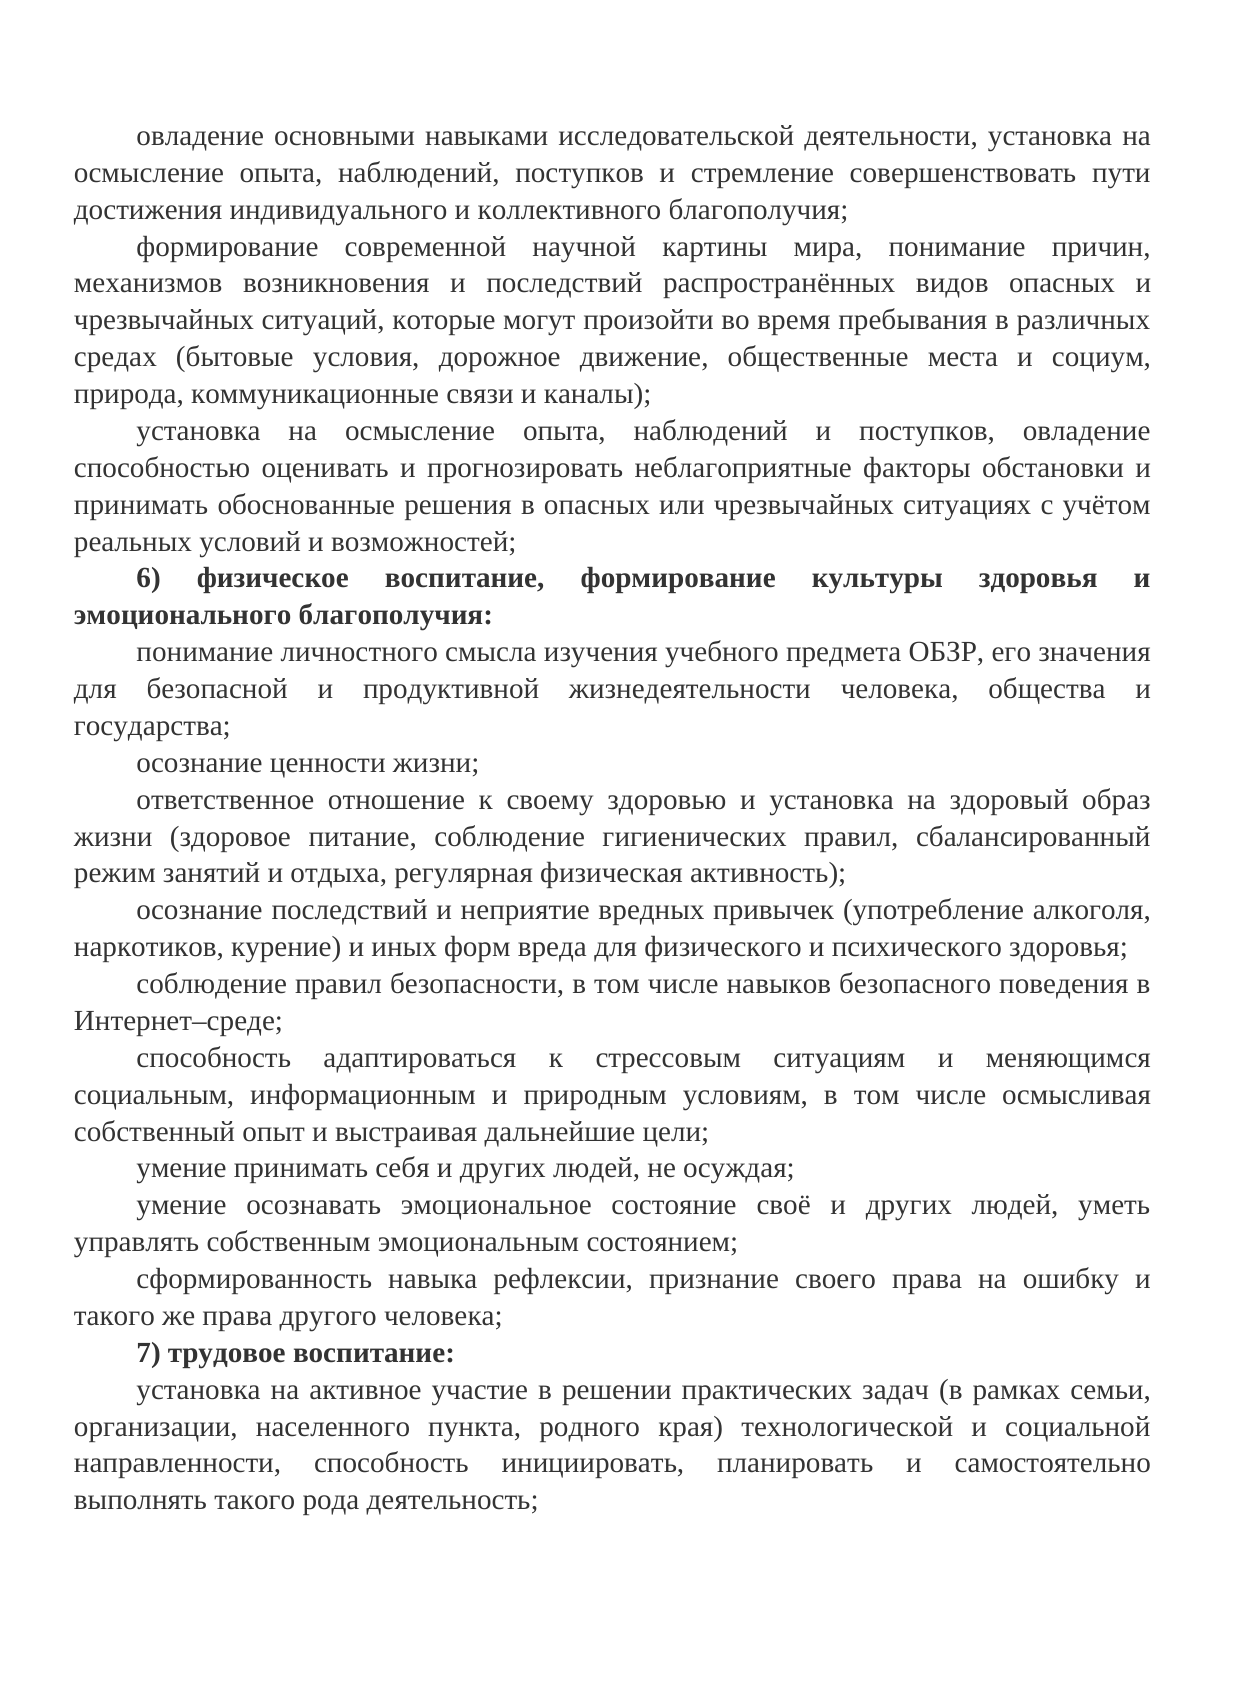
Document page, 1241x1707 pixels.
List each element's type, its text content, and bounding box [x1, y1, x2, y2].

text умение принимать себя и других людей, не осуждая; [74, 1151, 1152, 1184]
text 6) физическое воспитание, формирование культуры здоровья и эмоционального благополучия: [74, 561, 1152, 631]
text ответственное отношение к своему здоровью и установка на здоровый образ жизни (здоровое питание, соблюдение гигиенических правил, сбалансированный режим занятий и отдыха, регулярная физическая активность); [74, 782, 1152, 889]
text установка на осмысление опыта, наблюдений и поступков, овладение способностью оценивать и прогнозировать неблагоприятные факторы обстановки и принимать обоснованные решения в опасных или чрезвычайных ситуациях с учётом реальных условий и возможностей; [74, 413, 1152, 557]
text соблюдение правил безопасности, в том числе навыков безопасного поведения в Интернет–среде; [74, 966, 1152, 1037]
text осознание ценности жизни; [74, 745, 1152, 778]
text умение осознавать эмоциональное состояние своё и других людей, уметь управлять собственным эмоциональным состоянием; [74, 1187, 1152, 1258]
text установка на активное участие в решении практических задач (в рамках семьи, организации, населенного пункта, родного края) технологической и социальной направленности, способность инициировать, планировать и самостоятельно выполнять такого рода деятельность; [74, 1372, 1152, 1516]
text формирование современной научной картины мира, понимание причин, механизмов возникновения и последствий распространённых видов опасных и чрезвычайных ситуаций, которые могут произойти во время пребывания в различных средах (бытовые условия, дорожное движение, общественные места и социум, природа, коммуникационные связи и каналы); [74, 229, 1152, 410]
text овладение основными навыками исследовательской деятельности, установка на осмысление опыта, наблюдений, поступков и стремление совершенствовать пути достижения индивидуального и коллективного благополучия; [74, 118, 1152, 225]
text сформированность навыка рефлексии, признание своего права на ошибку и такого же права другого человека; [74, 1261, 1152, 1332]
text 7) трудовое воспитание: [74, 1335, 1152, 1368]
text понимание личностного смысла изучения учебного предмета ОБЗР, его значения для безопасной и продуктивной жизнедеятельности человека, общества и государства; [74, 634, 1152, 742]
text способность адаптироваться к стрессовым ситуациям и меняющимся социальным, информационным и природным условиям, в том числе осмысливая собственный опыт и выстраивая дальнейшие цели; [74, 1040, 1152, 1147]
text осознание последствий и неприятие вредных привычек (употребление алкоголя, наркотиков, курение) и иных форм вреда для физического и психического здоровья; [74, 892, 1152, 963]
